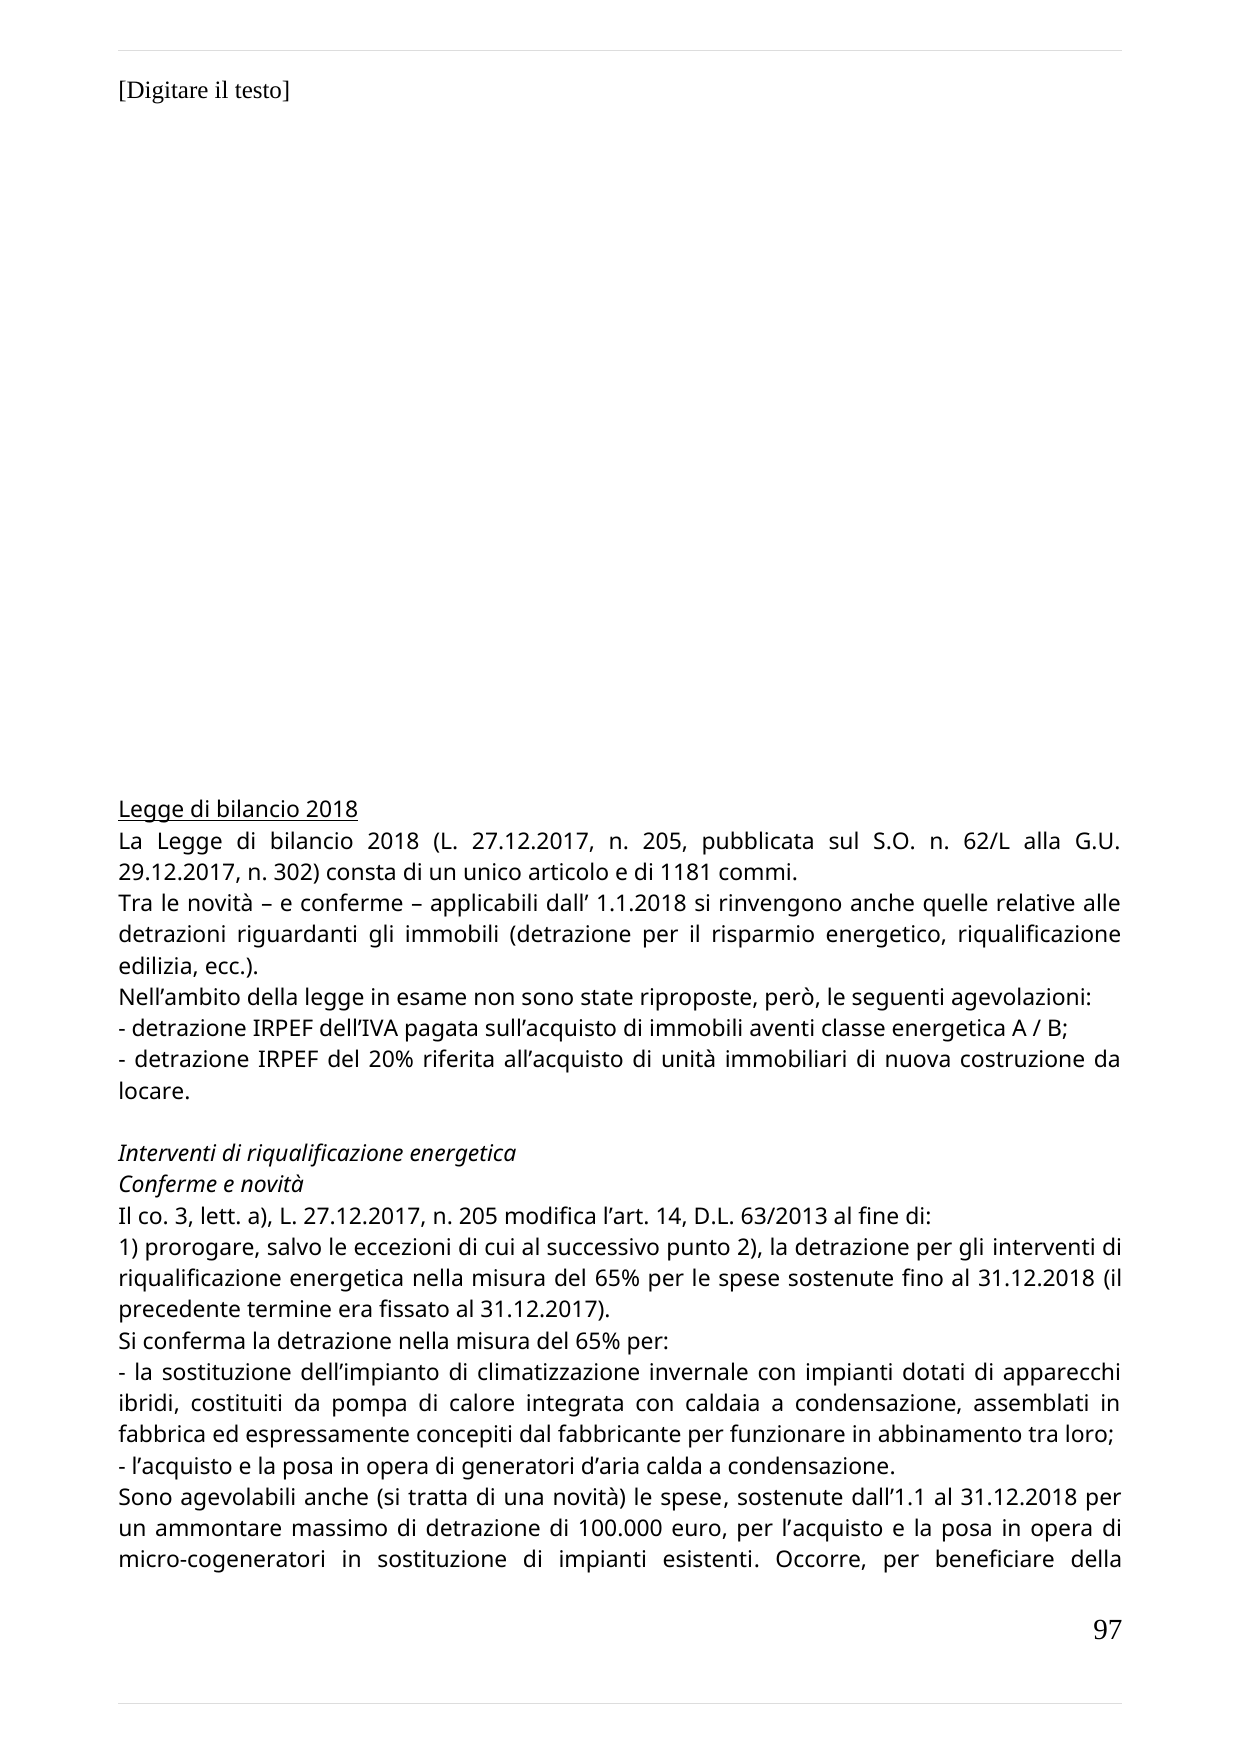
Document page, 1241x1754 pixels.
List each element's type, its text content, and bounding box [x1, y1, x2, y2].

text 1) prorogare, salvo le eccezioni di cui al successivo punto 2), la detrazione per gli interventi di riqualificazione energetica nella misura del 65% per le spese sostenute fino al 31.12.2018 (il precedente termine era fissato al 31.12.2017). [118, 1231, 1122, 1325]
text Il co. 3, lett. a), L. 27.12.2017, n. 205 modifica l’art. 14, D.L. 63/2013 al fine di: [118, 1200, 1122, 1231]
text - detrazione IRPEF dell’IVA pagata sull’acquisto di immobili aventi classe energetica A / B; [118, 1012, 1122, 1043]
text Tra le novità – e conferme – applicabili dall’ 1.1.2018 si rinvengono anche quelle relative alle detrazioni riguardanti gli immobili (detrazione per il risparmio energetico, riqualificazione edilizia, ecc.). [118, 887, 1122, 981]
text - detrazione IRPEF del 20% riferita all’acquisto di unità immobiliari di nuova costruzione da locare. [118, 1043, 1122, 1106]
text - l’acquisto e la posa in opera di generatori d’aria calda a condensazione. [118, 1450, 1122, 1481]
text - la sostituzione dell’impianto di climatizzazione invernale con impianti dotati di apparecchi ibridi, costituiti da pompa di calore integrata con caldaia a condensazione, assemblati in fabbrica ed espressamente concepiti dal fabbricante per funzionare in abbinamento tra loro; [118, 1356, 1122, 1450]
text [118, 1481, 1122, 1575]
text Conferme e novità [118, 1168, 1122, 1200]
subtitle Legge di bilancio 2018 [118, 793, 1122, 825]
text La Legge di bilancio 2018 (L. 27.12.2017, n. 205, pubblicata sul S.O. n. 62/L alla G.U. 29.12.2017, n. 302) consta di un unico articolo e di 1181 commi. [118, 825, 1122, 887]
text Nell’ambito della legge in esame non sono state riproposte, però, le seguenti agevolazioni: [118, 981, 1122, 1012]
text Si conferma la detrazione nella misura del 65% per: [118, 1325, 1122, 1356]
text Interventi di riqualificazione energetica [118, 1137, 1122, 1168]
